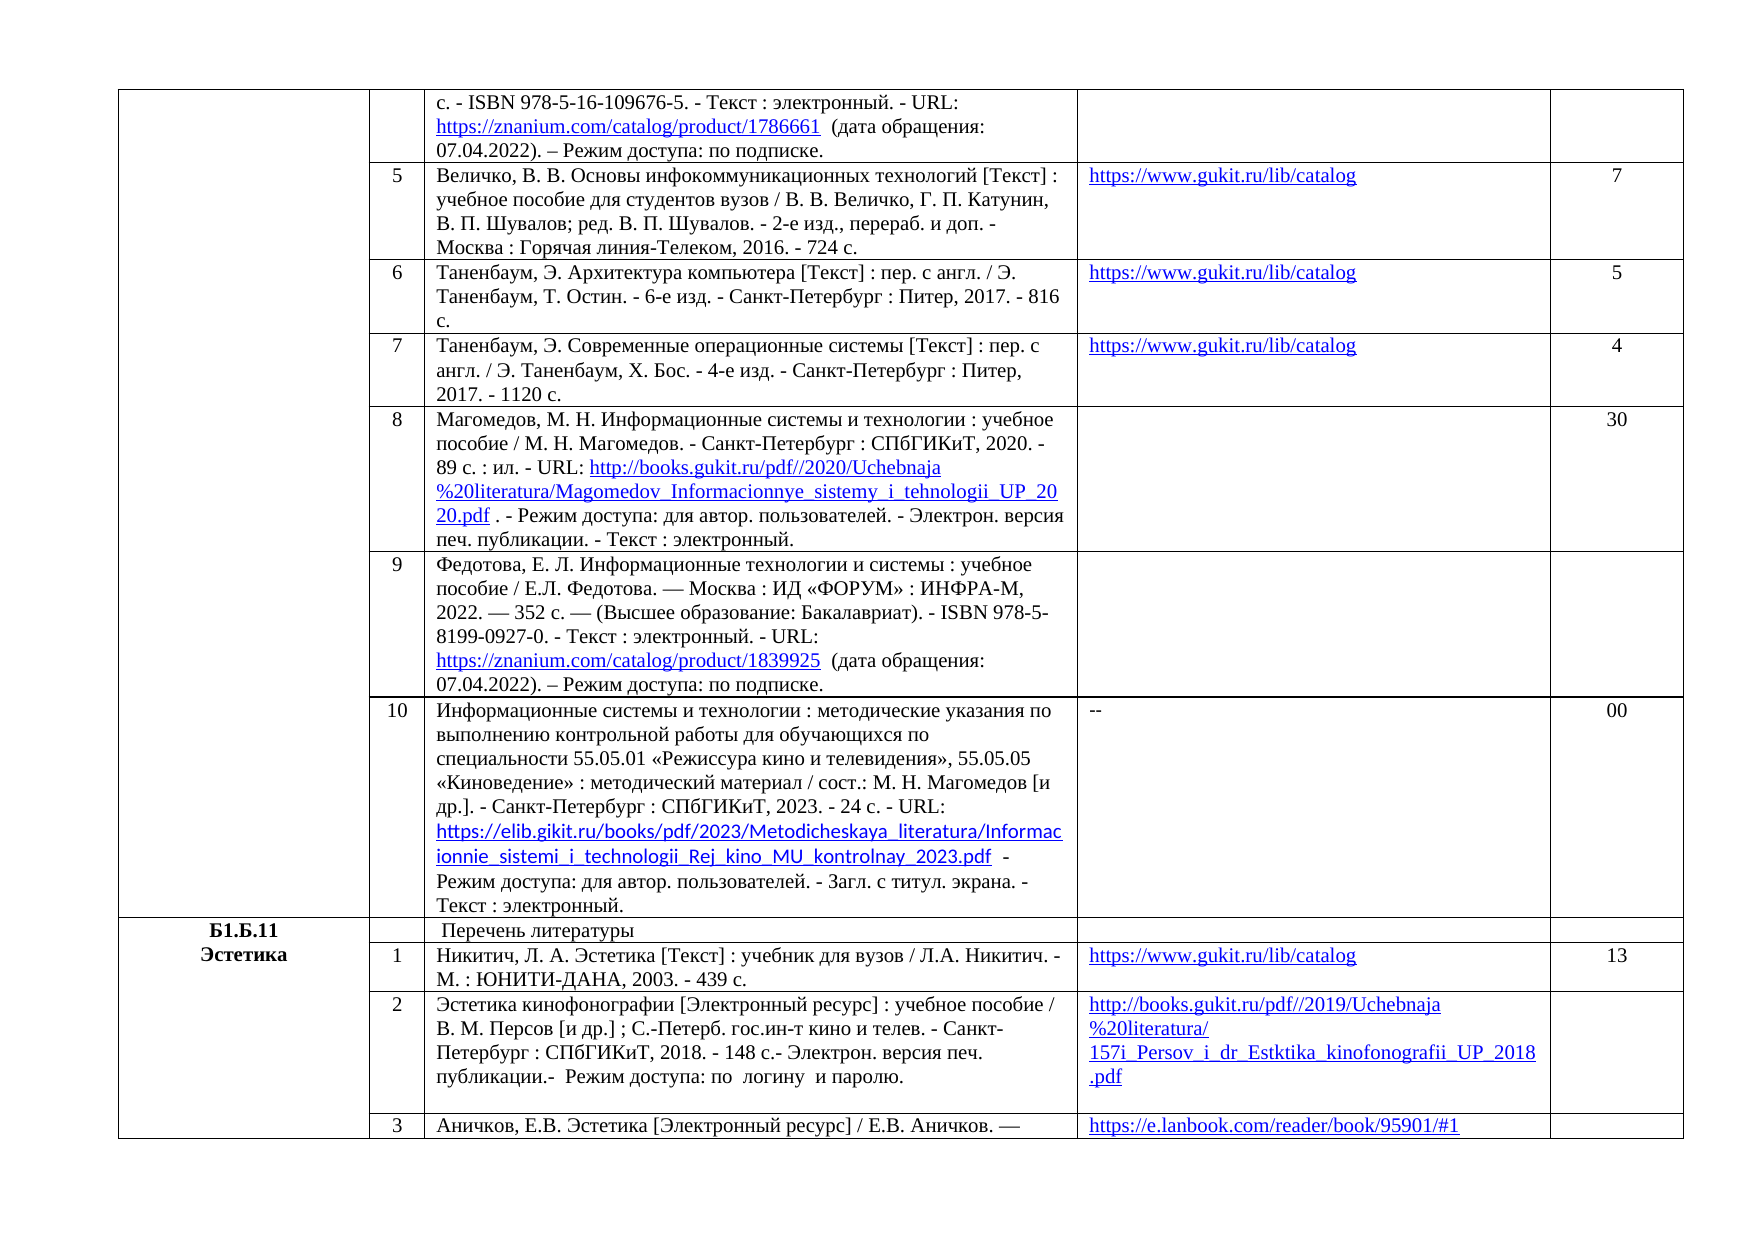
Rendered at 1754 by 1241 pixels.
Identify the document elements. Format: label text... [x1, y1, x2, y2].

table_cell 9 [370, 552, 424, 696]
table_cell Таненбаум, Э. Современные операционные системы [Текст] : пер. с англ. / Э. Таненбаум, Х. Бос. - 4-е изд. - Санкт-Петербург : Питер, 2017. - 1120 с. [425, 334, 1077, 406]
table_cell -- [1078, 698, 1550, 917]
table_cell 00 [1551, 698, 1683, 917]
table_cell Величко, В. В. Основы инфокоммуникационных технологий [Текст] : учебное пособие для студентов вузов / В. В. Величко, Г. П. Катунин, В. П. Шувалов; ред. В. П. Шувалов. - 2-е изд., перераб. и доп. - Москва : Горячая линия-Телеком, 2016. - 724 с. [425, 163, 1077, 259]
table_cell [370, 918, 424, 942]
table_cell [1551, 1114, 1683, 1137]
table_cell 5 [370, 163, 424, 259]
table_cell 4 [1551, 334, 1683, 406]
table_cell 30 [1551, 407, 1683, 551]
table_cell https://www.gukit.ru/lib/catalog [1078, 943, 1550, 991]
table_cell [1078, 918, 1550, 942]
table_cell 2 [370, 992, 424, 1112]
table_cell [425, 90, 1077, 162]
table_cell 8 [370, 407, 424, 551]
table_cell Б1.Б.11 Эстетика [119, 918, 369, 1137]
table_cell Эстетика кинофонографии [Электронный ресурс] : учебное пособие / В. М. Персов [и др.] ; С.-Петерб. гос.ин-т кино и телев. - Санкт-Петербург : СПбГИКиТ, 2018. - 148 с.- Электрон. версия печ. публикации.- Режим доступа: по логину и паролю. [425, 992, 1077, 1112]
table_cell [1078, 1114, 1550, 1137]
table_cell Таненбаум, Э. Архитектура компьютера [Текст] : пер. с англ. / Э. Таненбаум, Т. Остин. - 6-е изд. - Санкт-Петербург : Питер, 2017. - 816 с. [425, 260, 1077, 332]
table_cell 13 [1551, 943, 1683, 991]
table_cell 3 [370, 1114, 424, 1137]
table_cell 6 [370, 260, 424, 332]
table_cell [1551, 992, 1683, 1112]
table_cell https://www.gukit.ru/lib/catalog [1078, 334, 1550, 406]
table_cell https://www.gukit.ru/lib/catalog [1078, 260, 1550, 332]
table_cell [1551, 918, 1683, 942]
table_cell [1078, 552, 1550, 696]
table_cell https://www.gukit.ru/lib/catalog [1078, 163, 1550, 259]
table_cell 10 [370, 698, 424, 917]
table_cell Информационные системы и технологии : методические указания по выполнению контрольной работы для обучающихся по специальности 55.05.01 «Режиссура кино и телевидения», 55.05.05 «Киноведение» : методический материал / сост.: М. Н. Магомедов [и др.]. - Санкт-Петербург : СПбГИКиТ, 2023. - 24 с. - URL: https://elib.gikit.ru/books/pdf/2023/Metodicheskaya_literatura/Informacionnie_sistemi_i_technologii_Rej_kino_MU_kontrolnay_2023.pdf - Режим доступа: для автор. пользователей. - Загл. с титул. экрана. - Текст : электронный. [425, 698, 1077, 917]
table_cell Никитич, Л. А. Эстетика [Текст] : учебник для вузов / Л.А. Никитич. - М. : ЮНИТИ-ДАНА, 2003. - 439 с. [425, 943, 1077, 991]
table_cell [1551, 552, 1683, 696]
table_cell 1 [370, 943, 424, 991]
table_cell Перечень литературы [425, 918, 1077, 942]
table_cell 5 [1551, 260, 1683, 332]
table_cell [1078, 407, 1550, 551]
table_cell Магомедов, М. Н. Информационные системы и технологии : учебное пособие / М. Н. Магомедов. - Санкт-Петербург : СПбГИКиТ, 2020. - 89 с. : ил. - URL: http://books.gukit.ru/pdf//2020/Uchebnaja%20literatura/Magomedov_Informacionnye_sistemy_i_tehnologii_UP_2020.pdf . - Режим доступа: для автор. пользователей. - Электрон. версия печ. публикации. - Текст : электронный. [425, 407, 1077, 551]
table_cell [425, 1114, 1077, 1137]
table_cell 5 [370, 90, 424, 162]
table_cell [1551, 90, 1683, 162]
table_cell 7 [370, 334, 424, 406]
table_cell http://books.gukit.ru/pdf//2019/Uchebnaja%20literatura/157i_Persov_i_dr_Estktika_kinofonografii_UP_2018.pdf [1078, 992, 1550, 1112]
table_cell [1078, 90, 1550, 162]
table_cell 7 [1551, 163, 1683, 259]
table_cell Федотова, Е. Л. Информационные технологии и системы : учебное пособие / Е.Л. Федотова. — Москва : ИД «ФОРУМ» : ИНФРА-М, 2022. — 352 с. — (Высшее образование: Бакалавриат). - ISBN 978-5-8199-0927-0. - Текст : электронный. - URL: https://znanium.com/catalog/product/1839925 (дата обращения: 07.04.2022). – Режим доступа: по подписке. [425, 552, 1077, 696]
